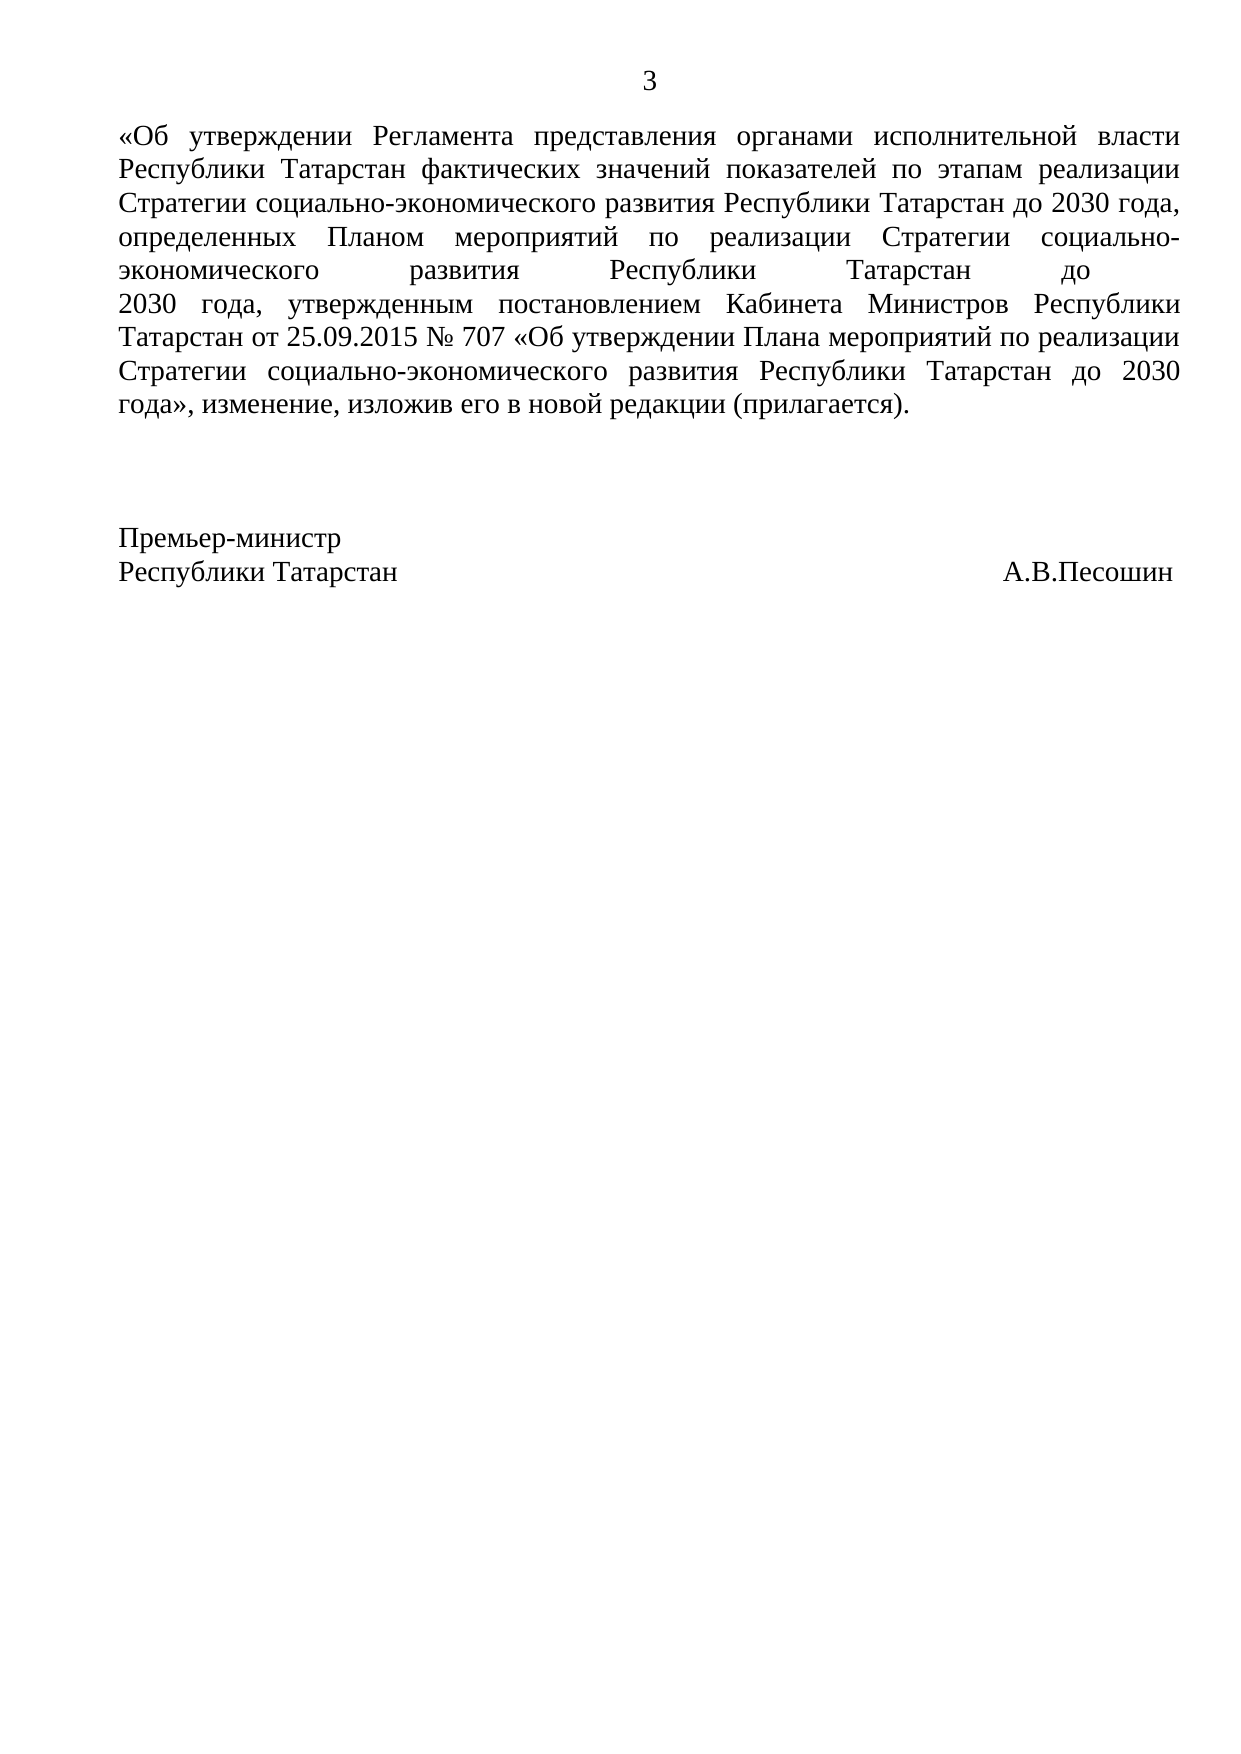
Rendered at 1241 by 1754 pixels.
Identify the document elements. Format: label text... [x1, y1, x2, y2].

text Премьер-министр [118, 521, 1181, 554]
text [118, 118, 1181, 420]
text Республики Татарстан А.В.Песошин [118, 554, 1181, 588]
